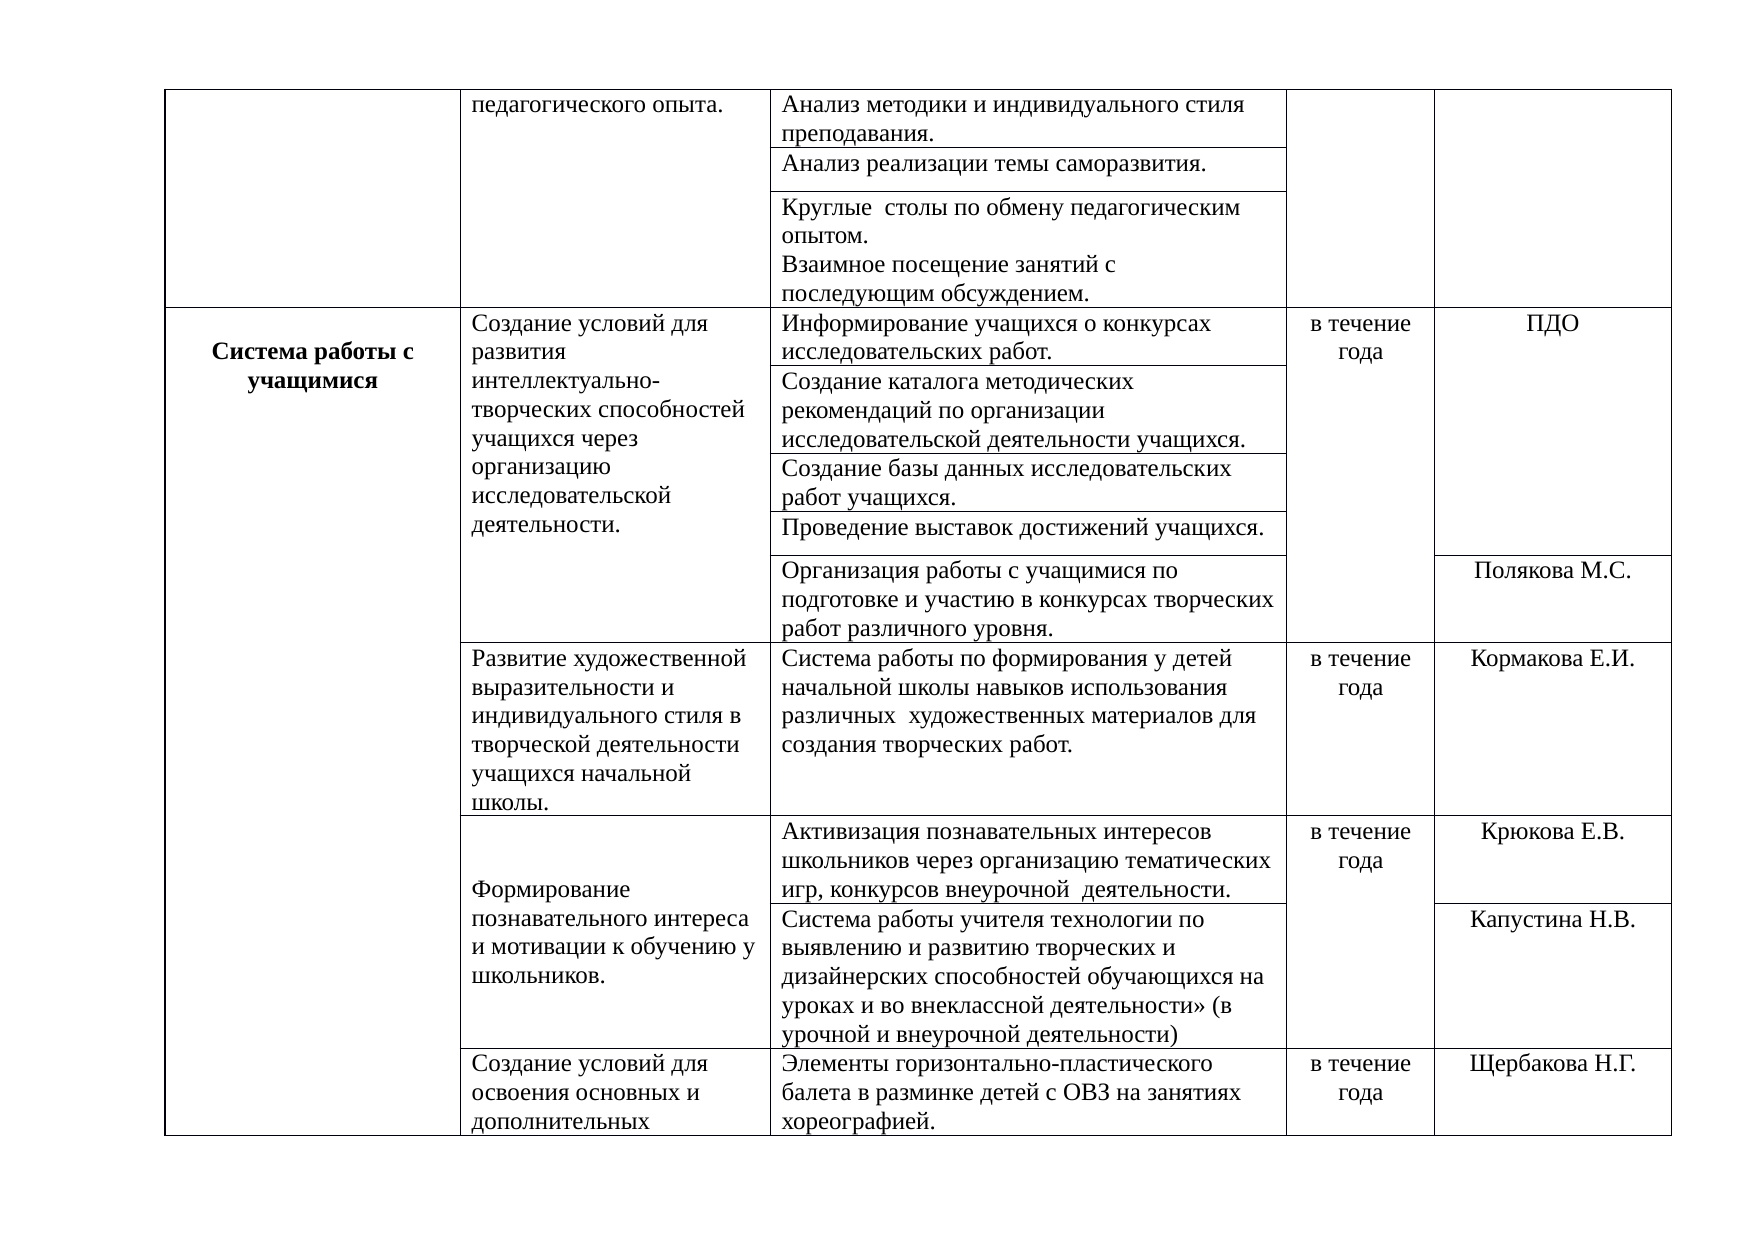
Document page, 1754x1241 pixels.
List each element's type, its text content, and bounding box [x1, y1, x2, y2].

table_cell в течение года [1287, 816, 1434, 1047]
table_cell Полякова М.С. [1435, 556, 1671, 642]
table_cell ПДО [1435, 308, 1671, 554]
table_cell Элементы горизонтально-пластического балета в разминке детей с ОВЗ на занятиях хореографией. [771, 1049, 1286, 1135]
table_cell Система работы по формирования у детей начальной школы навыков использования различных художественных материалов для создания творческих работ. [771, 643, 1286, 815]
table_cell Щербакова Н.Г. [1435, 1049, 1671, 1135]
table_cell Проведение выставок достижений учащихся. [771, 512, 1286, 554]
table_cell Кормакова Е.И. [1435, 643, 1671, 815]
table_cell Создание базы данных исследовательских работ учащихся. [771, 454, 1286, 511]
table_cell Круглые столы по обмену педагогическим опытом. Взаимное посещение занятий с последующим обсуждением. [771, 192, 1286, 307]
table_cell в течение года [1287, 1049, 1434, 1135]
table_cell Формирование познавательного интереса и мотивации к обучению у школьников. [461, 816, 770, 1047]
table_cell Система работы учителя технологии по выявлению и развитию творческих и дизайнерских способностей обучающихся на уроках и во внеклассной деятельности» (в урочной и внеурочной деятельности) [771, 904, 1286, 1047]
table_cell Создание каталога методических рекомендаций по организации исследовательской деятельности учащихся. [771, 366, 1286, 452]
table_cell в течение года [1287, 643, 1434, 815]
table_cell Активизация познавательных интересов школьников через организацию тематических игр, конкурсов внеурочной деятельности. [771, 816, 1286, 903]
table_cell Анализ методики и индивидуального стиля преподавания. [771, 90, 1286, 147]
table_cell Капустина Н.В. [1435, 904, 1671, 1047]
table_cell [461, 1049, 770, 1135]
table_cell Информирование учащихся о конкурсах исследовательских работ. [771, 308, 1286, 365]
table_cell Развитие художественной выразительности и индивидуального стиля в творческой деятельности учащихся начальной школы. [461, 643, 770, 815]
table_cell Система работы с учащимися [166, 308, 460, 1135]
table_cell Анализ реализации темы саморазвития. [771, 148, 1286, 191]
table_cell Крюкова Е.В. [1435, 816, 1671, 903]
table_cell Создание условий для развития интеллектуально-творческих способностей учащихся через организацию исследовательской деятельности. [461, 308, 770, 642]
table_cell в течение года [1287, 308, 1434, 642]
table_cell Организация работы с учащимися по подготовке и участию в конкурсах творческих работ различного уровня. [771, 556, 1286, 642]
